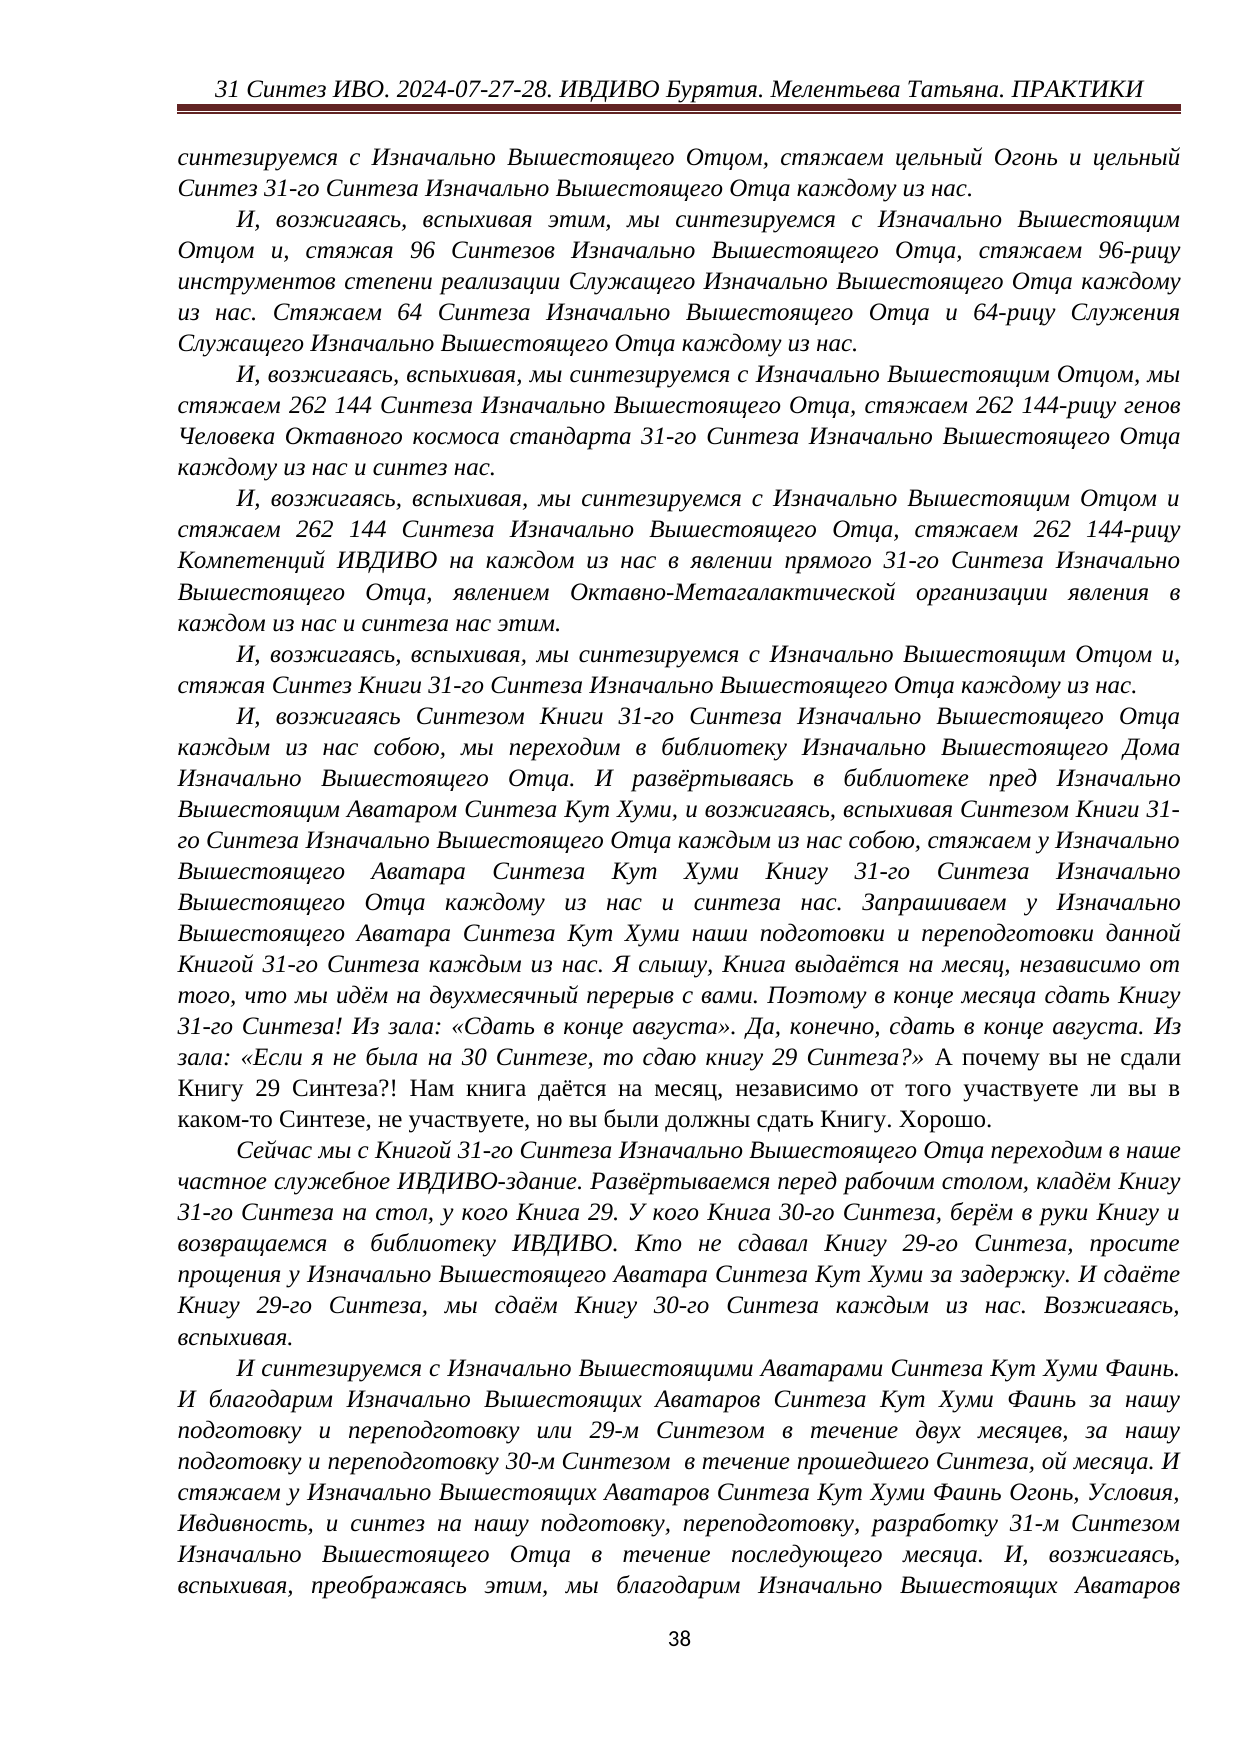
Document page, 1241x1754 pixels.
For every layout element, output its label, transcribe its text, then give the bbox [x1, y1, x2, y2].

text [177, 142, 1181, 202]
text И, возжигаясь, вспыхивая, мы синтезируемся с Изначально Вышестоящим Отцом, мы стяжаем 262 144 Синтеза Изначально Вышестоящего Отца, стяжаем 262 144-рицу генов Человека Октавного космоса стандарта 31-го Синтеза Изначально Вышестоящего Отца каждому из нас и синтез нас. [177, 359, 1181, 481]
text И, возжигаясь, вспыхивая, мы синтезируемся с Изначально Вышестоящим Отцом и стяжаем 262 144 Синтеза Изначально Вышестоящего Отца, стяжаем 262 144-рицу Компетенций ИВДИВО на каждом из нас в явлении прямого 31-го Синтеза Изначально Вышестоящего Отца, явлением Октавно-Метагалактической организации явления в каждом из нас и синтеза нас этим. [177, 483, 1181, 636]
text И, возжигаясь, вспыхивая, мы синтезируемся с Изначально Вышестоящим Отцом и, стяжая Синтез Книги 31-го Синтеза Изначально Вышестоящего Отца каждому из нас. [177, 639, 1181, 698]
text И, возжигаясь Синтезом Книги 31-го Синтеза Изначально Вышестоящего Отца каждым из нас собою, мы переходим в библиотеку Изначально Вышестоящего Дома Изначально Вышестоящего Отца. И развёртываясь в библиотеке пред Изначально Вышестоящим Аватаром Синтеза Кут Хуми, и возжигаясь, вспыхивая Синтезом Книги 31-го Синтеза Изначально Вышестоящего Отца каждым из нас собою, стяжаем у Изначально Вышестоящего Аватара Синтеза Кут Хуми Книгу 31-го Синтеза Изначально Вышестоящего Отца каждому из нас и синтеза нас. Запрашиваем у Изначально Вышестоящего Аватара Синтеза Кут Хуми наши подготовки и переподготовки данной Книгой 31-го Синтеза каждым из нас. Я слышу, Книга выдаётся на месяц, независимо от того, что мы идём на двухмесячный перерыв с вами. Поэтому в конце месяца сдать Книгу 31-го Синтеза! Из зала: «Сдать в конце августа». Да, конечно, сдать в конце августа. Из зала: «Если я не была на 30 Синтезе, то сдаю книгу 29 Синтеза?» А почему вы не сдали Книгу 29 Синтеза?! Нам книга даётся на месяц, независимо от того участвуете ли вы в каком-то Синтезе, не участвуете, но вы были должны сдать Книгу. Хорошо. [177, 701, 1181, 1133]
text Сейчас мы с Книгой 31-го Синтеза Изначально Вышестоящего Отца переходим в наше частное служебное ИВДИВО-здание. Развёртываемся перед рабочим столом, кладём Книгу 31-го Синтеза на стол, у кого Книга 29. У кого Книга 30-го Синтеза, берём в руки Книгу и возвращаемся в библиотеку ИВДИВО. Кто не сдавал Книгу 29-го Синтеза, просите прощения у Изначально Вышестоящего Аватара Синтеза Кут Хуми за задержку. И сдаёте Книгу 29-го Синтеза, мы сдаём Книгу 30-го Синтеза каждым из нас. Возжигаясь, вспыхивая. [177, 1135, 1181, 1350]
text И, возжигаясь, вспыхивая этим, мы синтезируемся с Изначально Вышестоящим Отцом и, стяжая 96 Синтезов Изначально Вышестоящего Отца, стяжаем 96-рицу инструментов степени реализации Служащего Изначально Вышестоящего Отца каждому из нас. Стяжаем 64 Синтеза Изначально Вышестоящего Отца и 64-рицу Служения Служащего Изначально Вышестоящего Отца каждому из нас. [177, 204, 1181, 357]
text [177, 1353, 1181, 1599]
